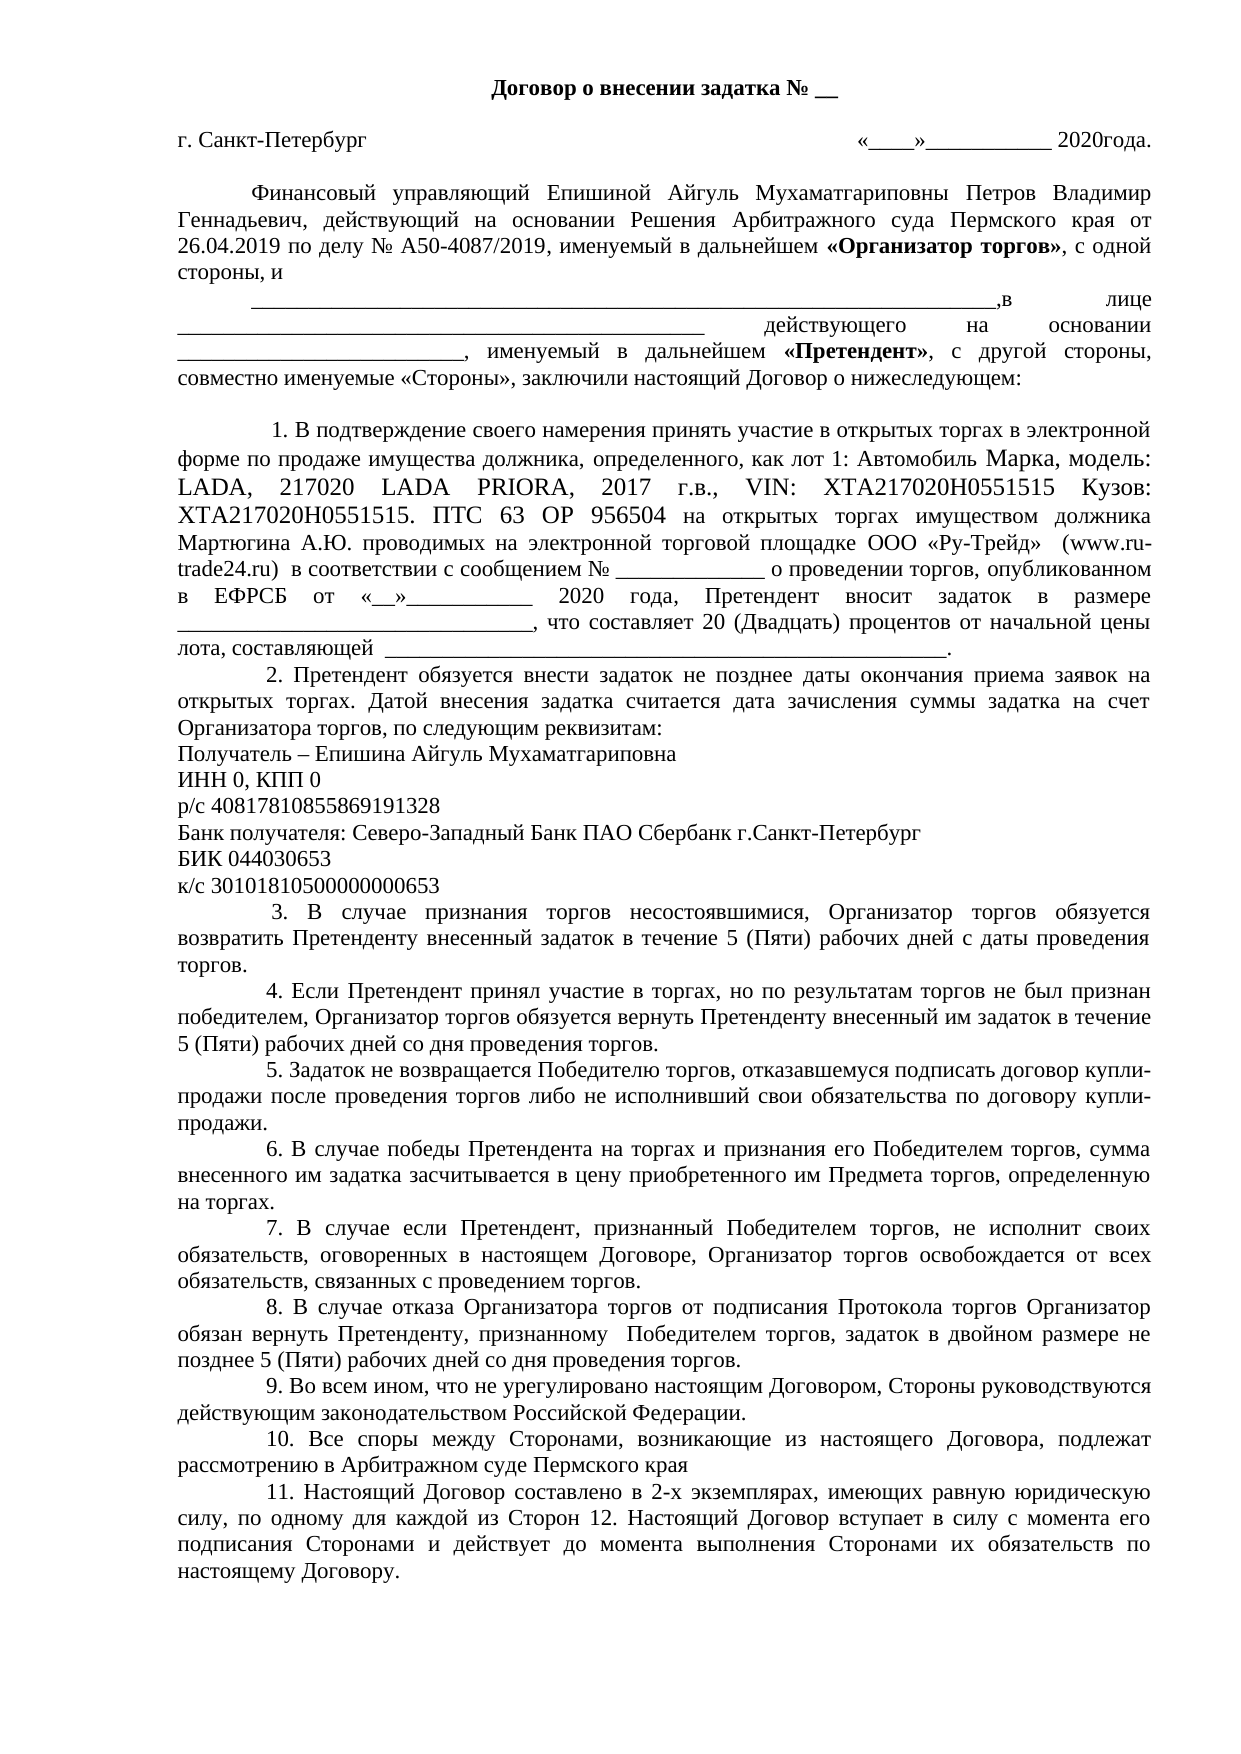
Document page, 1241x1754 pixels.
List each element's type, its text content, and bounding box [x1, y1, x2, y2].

text к/с 30101810500000000653 [177, 872, 1152, 898]
text г. Санкт-Петербург «____»___________ 2020года. [177, 127, 1152, 153]
text _________________________________________________________________,в лице ______________________________________________ действующего на основании _________________________, именуемый в дальнейшем «Претендент», с другой стороны, совместно именуемые «Стороны», заключили настоящий Договор о нижеследующем: [177, 285, 1152, 390]
text Получатель – Епишина Айгуль Мухаматгариповна [177, 740, 1152, 766]
text 6. В случае победы Претендента на торгах и признания его Победителем торгов, сумма внесенного им задатка засчитывается в цену приобретенного им Предмета торгов, определенную на торгах. [177, 1135, 1152, 1214]
text 2. Претендент обязуется внести задаток не позднее даты окончания приема заявок на открытых торгах. Датой внесения задатка считается дата зачисления суммы задатка на счет Организатора торгов, по следующим реквизитам: [177, 661, 1152, 740]
text 1. В подтверждение своего намерения принять участие в открытых торгах в электронной форме по продаже имущества должника, определенного, как лот 1: Автомобиль Марка, модель: LADA, 217020 LADA PRIORA, 2017 г.в., VIN: XTA217020H0551515 Кузов: XTA217020H0551515. ПТС 63 ОР 956504 на открытых торгах имуществом должника Мартюгина А.Ю. проводимых на электронной торговой площадке ООО «Ру-Трейд» (www.ru-trade24.ru) в соответствии с сообщением № _____________ о проведении торгов, опубликованном в ЕФРСБ от «__»___________ 2020 года, Претендент вносит задаток в размере _______________________________, что составляет 20 (Двадцать) процентов от начальной цены лота, составляющей _________________________________________________. [177, 416, 1152, 661]
title Договор о внесении задатка № __ [177, 74, 1152, 100]
text Финансовый управляющий Епишиной Айгуль Мухаматгариповны Петров Владимир Геннадьевич, действующий на основании Решения Арбитражного суда Пермского края от 26.04.2019 по делу № А50-4087/2019, именуемый в дальнейшем «Организатор торгов», с одной стороны, и [177, 179, 1152, 285]
text ИНН 0, КПП 0 [177, 766, 1152, 793]
text 4. Если Претендент принял участие в торгах, но по результатам торгов не был признан победителем, Организатор торгов обязуется вернуть Претенденту внесенный им задаток в течение 5 (Пяти) рабочих дней со дня проведения торгов. [177, 977, 1152, 1056]
text 9. Во всем ином, что не урегулировано настоящим Договором, Стороны руководствуются действующим законодательством Российской Федерации. [177, 1372, 1152, 1425]
text 7. В случае если Претендент, признанный Победителем торгов, не исполнит своих обязательств, оговоренных в настоящем Договоре, Организатор торгов освобождается от всех обязательств, связанных с проведением торгов. [177, 1214, 1152, 1293]
text 11. Настоящий Договор составлено в 2-х экземплярах, имеющих равную юридическую силу, по одному для каждой из Сторон 12. Настоящий Договор вступает в силу с момента его подписания Сторонами и действует до момента выполнения Сторонами их обязательств по настоящему Договору. [177, 1478, 1152, 1583]
text 8. В случае отказа Организатора торгов от подписания Протокола торгов Организатор обязан вернуть Претенденту, признанному Победителем торгов, задаток в двойном размере не позднее 5 (Пяти) рабочих дней со дня проведения торгов. [177, 1293, 1152, 1372]
text 5. Задаток не возвращается Победителю торгов, отказавшемуся подписать договор купли-продажи после проведения торгов либо не исполнивший свои обязательства по договору купли-продажи. [177, 1056, 1152, 1135]
text Банк получателя: Северо-Западный Банк ПАО Сбербанк г.Санкт-Петербург [177, 819, 1152, 845]
text БИК 044030653 [177, 845, 1152, 872]
text 10. Все споры между Сторонами, возникающие из настоящего Договора, подлежат рассмотрению в Арбитражном суде Пермского края [177, 1425, 1152, 1478]
text 3. В случае признания торгов несостоявшимися, Организатор торгов обязуется возвратить Претенденту внесенный задаток в течение 5 (Пяти) рабочих дней с даты проведения торгов. [177, 898, 1152, 977]
text р/с 40817810855869191328 [177, 793, 1152, 819]
